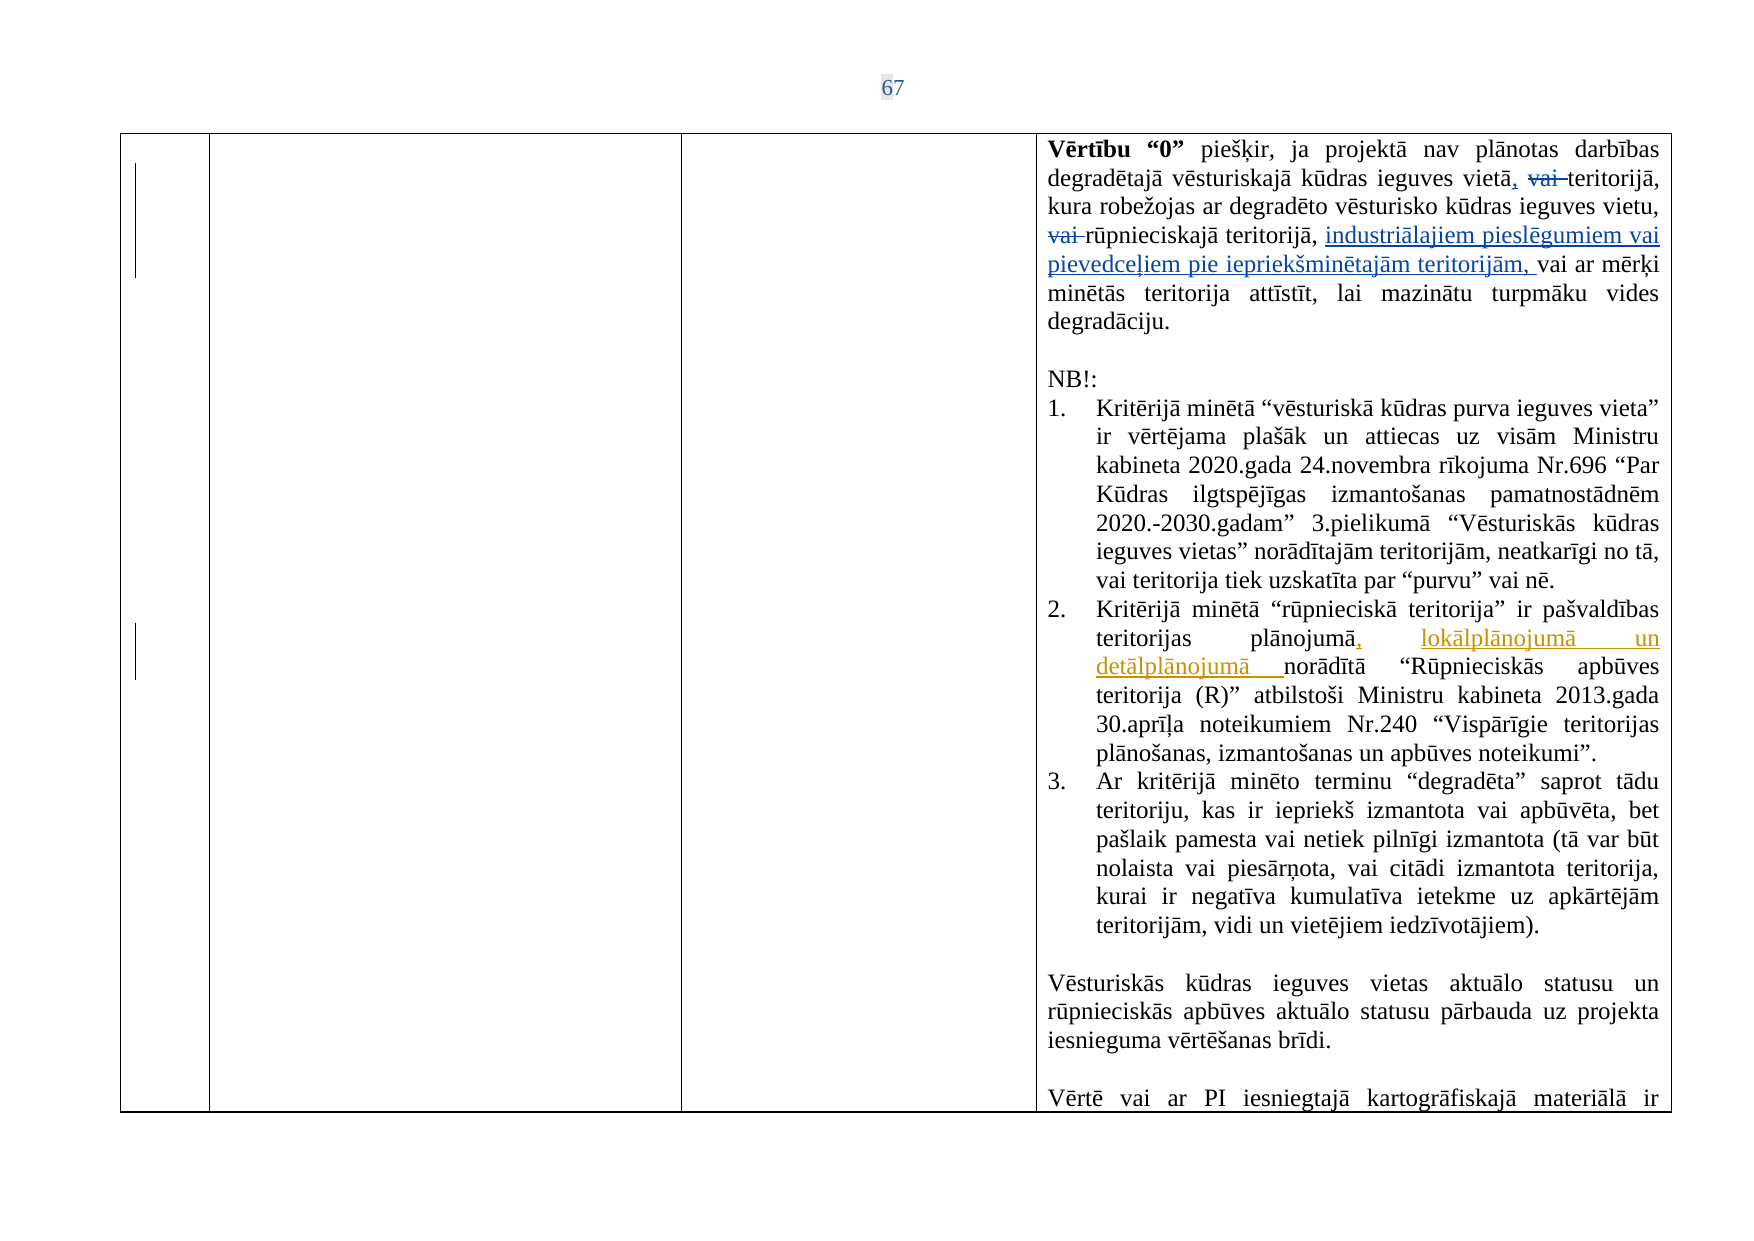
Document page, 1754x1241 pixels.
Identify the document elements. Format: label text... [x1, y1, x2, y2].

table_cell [1037, 134, 1671, 1111]
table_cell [210, 134, 681, 1111]
table_cell 4.2. [121, 134, 209, 1111]
